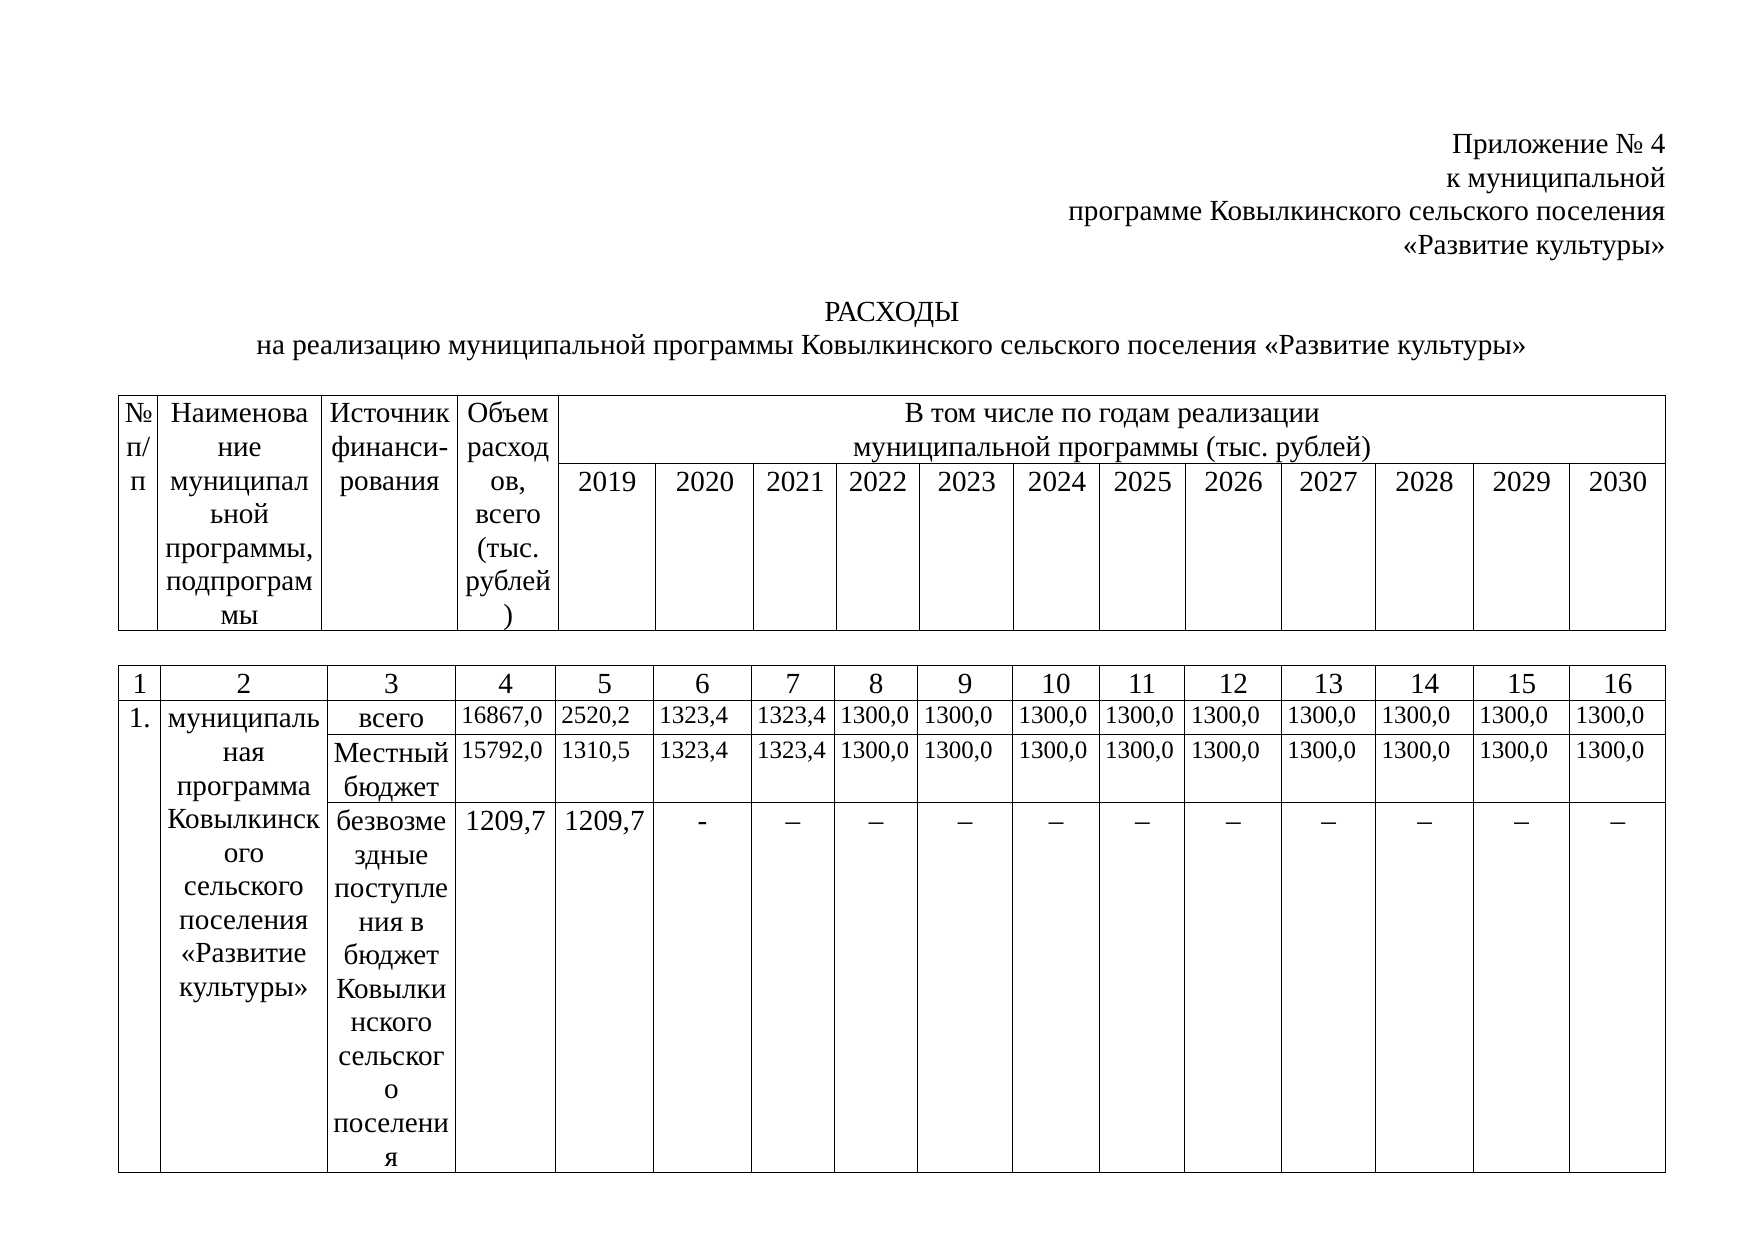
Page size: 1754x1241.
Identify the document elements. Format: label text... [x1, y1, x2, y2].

table_header 11 [1100, 666, 1184, 699]
table_cell 16867,0 [456, 701, 555, 734]
table_cell 1300,0 [1013, 735, 1099, 802]
table_header 8 [835, 666, 917, 699]
table_cell 1209,7 [456, 803, 555, 1172]
table_cell 2029 [1474, 464, 1569, 630]
table_cell 1300,0 [1282, 735, 1375, 802]
table_cell – [1474, 803, 1569, 1172]
table_header 9 [918, 666, 1012, 699]
text РАСХОДЫ [118, 294, 1665, 327]
table_header Источник финансирования [322, 396, 457, 630]
table_cell 1300,0 [1376, 701, 1473, 734]
table_cell всего [328, 701, 455, 734]
table_cell 1300,0 [918, 735, 1012, 802]
table_cell 1323,4 [654, 701, 751, 734]
table_header 5 [556, 666, 653, 699]
table_cell – [1376, 803, 1473, 1172]
table_cell 1300,0 [1100, 701, 1184, 734]
table_cell 1300,0 [1013, 701, 1099, 734]
table_cell – [835, 803, 917, 1172]
table_header В том числе по годам реализации муниципальной программы (тыс. рублей) [559, 396, 1665, 463]
table_cell 2019 [559, 464, 655, 630]
table_cell 2024 [1014, 464, 1099, 630]
table_cell 1. [119, 701, 160, 1172]
table_cell 1300,0 [1474, 701, 1569, 734]
table_cell 2025 [1100, 464, 1185, 630]
table_cell 1300,0 [918, 701, 1012, 734]
table_header 3 [328, 666, 455, 699]
text Приложение № 4 [118, 126, 1665, 160]
table_cell муниципальная программа Ковылкинского сельского поселения «Развитие культуры» [161, 701, 327, 1172]
table_cell – [1185, 803, 1281, 1172]
table_cell 2028 [1376, 464, 1473, 630]
table_header 2 [161, 666, 327, 699]
table_cell 1300,0 [1185, 701, 1281, 734]
table_header № п/п [119, 396, 157, 630]
text программе Ковылкинского сельского поселения [118, 193, 1665, 227]
table_header 12 [1185, 666, 1281, 699]
table_header 16 [1570, 666, 1665, 699]
table_header 4 [456, 666, 555, 699]
text на реализацию муниципальной программы Ковылкинского сельского поселения «Развитие культуры» [118, 327, 1665, 361]
table_cell 1300,0 [1474, 735, 1569, 802]
text к муниципальной [118, 160, 1665, 193]
table_cell 2023 [920, 464, 1013, 630]
table_cell 2022 [837, 464, 919, 630]
table_cell 1300,0 [1376, 735, 1473, 802]
table_cell 1300,0 [835, 701, 917, 734]
table_cell 2020 [656, 464, 753, 630]
table_cell 1323,4 [752, 701, 834, 734]
table_cell 1300,0 [1282, 701, 1375, 734]
table_header Объем расходов, всего (тыс. рублей) [458, 396, 558, 630]
table_header 10 [1013, 666, 1099, 699]
table_cell – [1013, 803, 1099, 1172]
table_cell 2026 [1186, 464, 1281, 630]
table_cell 1300,0 [835, 735, 917, 802]
table_cell 1300,0 [1185, 735, 1281, 802]
table_cell 1323,4 [752, 735, 834, 802]
table_cell 2520,2 [556, 701, 653, 734]
table_cell – [1570, 803, 1665, 1172]
table_cell – [918, 803, 1012, 1172]
table_cell 1323,4 [654, 735, 751, 802]
table_header 15 [1474, 666, 1569, 699]
table_cell 1300,0 [1100, 735, 1184, 802]
table_cell 1209,7 [556, 803, 653, 1172]
table_cell 15792,0 [456, 735, 555, 802]
table_cell – [1100, 803, 1184, 1172]
table_cell Местный бюджет [328, 735, 455, 802]
table_header Наименование муниципальной программы, подпрограммы [158, 396, 321, 630]
table_header 14 [1376, 666, 1473, 699]
table_cell – [1282, 803, 1375, 1172]
table_header 13 [1282, 666, 1375, 699]
table_cell 1300,0 [1570, 735, 1665, 802]
table_header 7 [752, 666, 834, 699]
table_header 1 [119, 666, 160, 699]
table_cell – [752, 803, 834, 1172]
table_cell 2030 [1570, 464, 1665, 630]
text «Развитие культуры» [118, 227, 1665, 260]
table_cell - [654, 803, 751, 1172]
table_header 6 [654, 666, 751, 699]
table_cell 1310,5 [556, 735, 653, 802]
table_cell 2027 [1282, 464, 1375, 630]
table_cell 2021 [754, 464, 836, 630]
table_cell 1300,0 [1570, 701, 1665, 734]
table_cell безвозмездные поступления в бюджет Ковылкинского сельского поселения [328, 803, 455, 1172]
